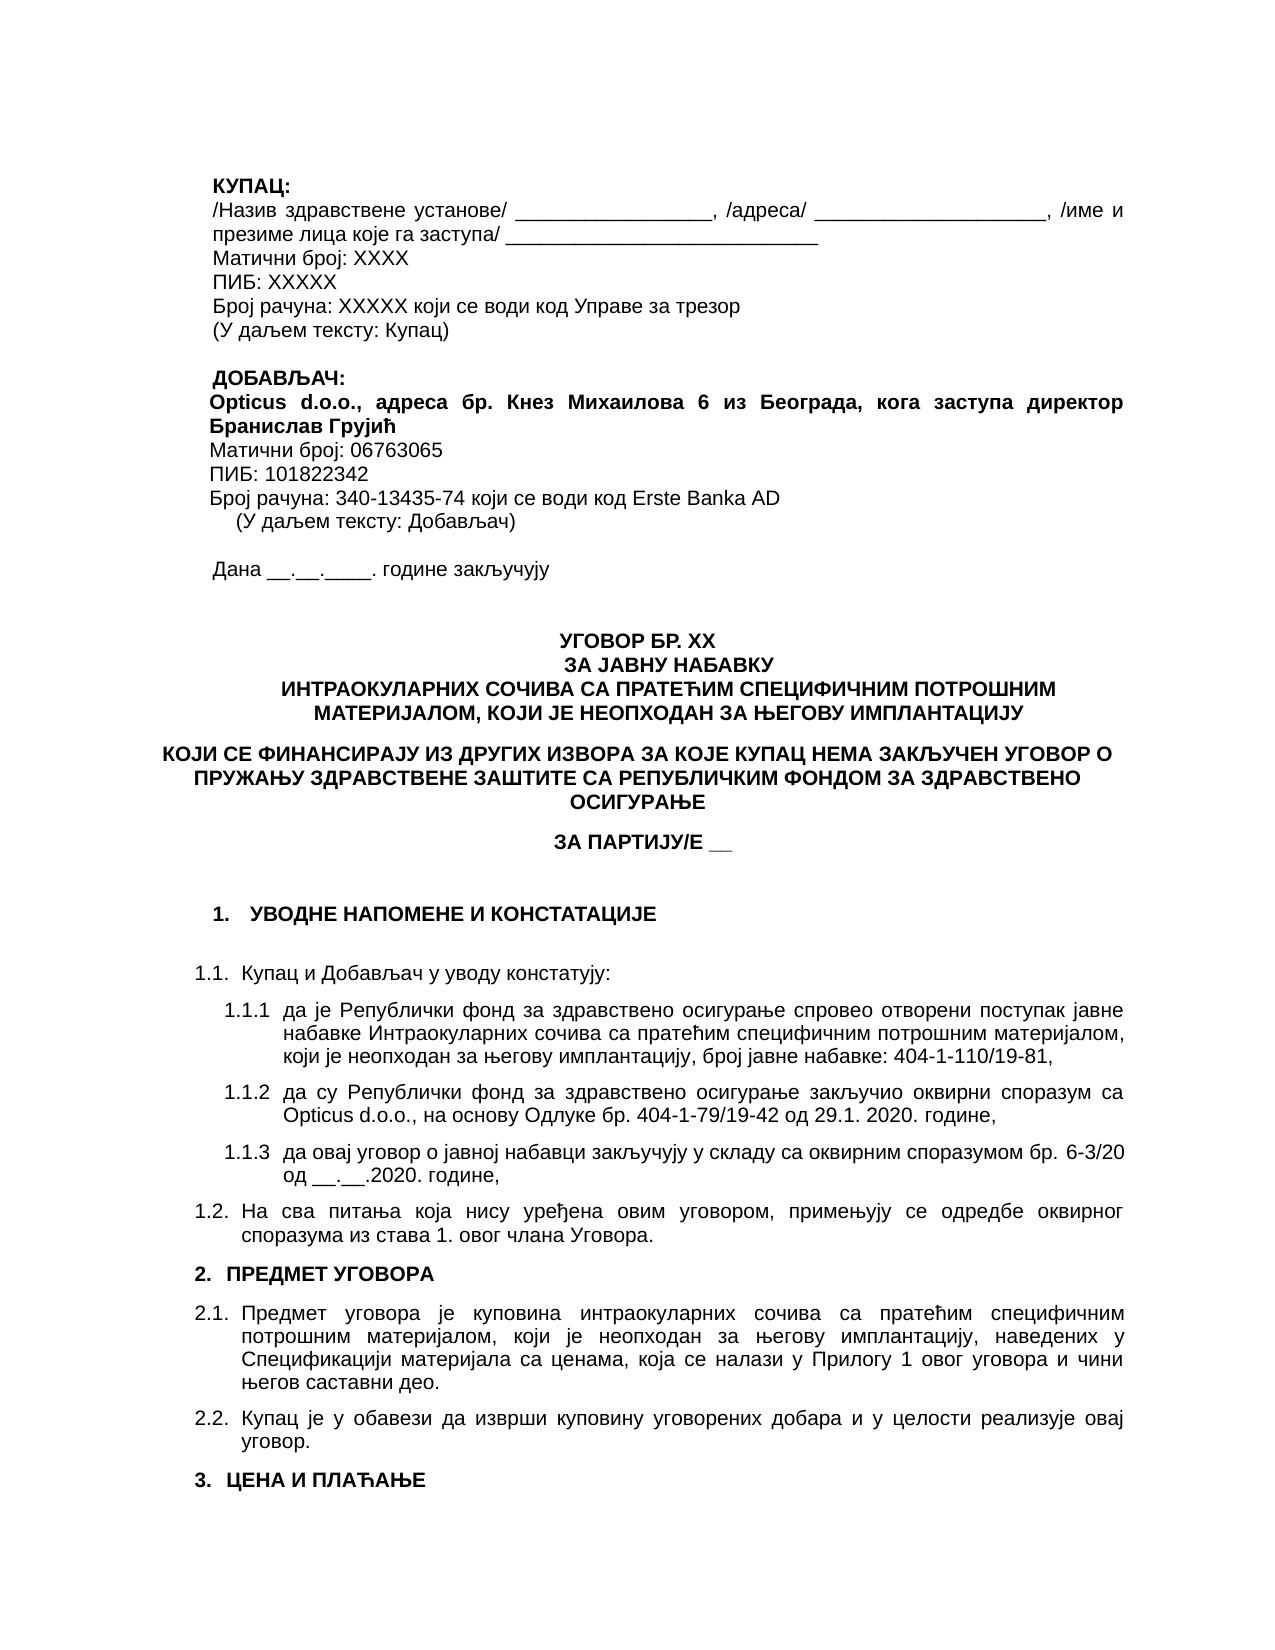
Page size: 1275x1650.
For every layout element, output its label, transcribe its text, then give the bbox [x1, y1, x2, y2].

text УГОВОР БР. ХХ [212, 629, 1125, 653]
text Матични број: 06763065 [209, 437, 1125, 461]
text Opticus d.o.o., адреса бр. Кнез Михаилова 6 из Београда, кога заступа директор Бранислав Грујић [209, 389, 1125, 437]
list ПРЕДМЕТ УГОВОРА [194, 1263, 1125, 1286]
list Предмет уговора је куповина интраокуларних сочива са пратећим специфичним потрошним материјалом, који је неопходан за његову имплантацију, наведених у Спецификацији материјала са ценама, која се налази у Прилогу 1 овог уговора и чини његов саставни део. [194, 1302, 1125, 1393]
text КОЈИ СЕ ФИНАНСИРАЈУ ИЗ ДРУГИХ ИЗВОРА ЗА КОЈЕ КУПАЦ НЕМА ЗАКЉУЧЕН УГОВОР О ПРУЖАЊУ ЗДРАВСТВЕНЕ ЗАШТИТЕ СА РЕПУБЛИЧКИМ ФОНДОМ ЗА ЗДРАВСТВЕНО ОСИГУРАЊЕ [150, 742, 1125, 813]
list ЦЕНА И ПЛАЋАЊЕ [194, 1470, 1125, 1492]
text Матични број: XXXX [212, 246, 1125, 270]
list УВОДНЕ НАПОМЕНЕ И КОНСТАТАЦИЈЕ [212, 902, 1125, 926]
list да je Републички фонд за здравствено осигурање спровеo отворени поступак јавне набавке Интраокуларних сочива са пратећим специфичним потрошним материјалом, који је неопходан за његову имплантацију, број јавне набавке: 404-1-110/19-81, [224, 999, 1125, 1068]
text ЗА ЈАВНУ НАБАВКУ [212, 653, 1125, 677]
list Купац и Добављач у уводу констатују: [194, 962, 1125, 985]
text ДОБАВЉАЧ: [212, 366, 1125, 389]
text ПИБ: 101822342 [209, 461, 1125, 485]
text Број рачуна: 340-13435-74 који се води код Еrste Banka AD [209, 485, 1125, 509]
list На сва питања која нису уређена овим уговором, примењују се одредбе оквирног споразума из става 1. овог члана Уговора. [194, 1201, 1125, 1246]
text ИНТРАОКУЛАРНИХ СОЧИВА СА ПРАТЕЋИМ СПЕЦИФИЧНИМ ПОТРОШНИМ МАТЕРИЈАЛОМ, КОЈИ ЈЕ НЕОПХОДАН ЗА ЊЕГОВУ ИМПЛАНТАЦИЈУ [212, 677, 1125, 725]
list да су Републички фонд за здравствено осигурање закључиo оквирни споразум са Opticus d.o.o., на основу Одлуке бр. 404-1-79/19-42 од 29.1. 2020. године, [224, 1082, 1125, 1127]
text (У даљем тексту: Купац) [212, 318, 1125, 342]
text ЗА ПАРТИЈУ/Е __ [212, 830, 1125, 854]
text Број рачуна: XXXXX који се води код Управе за трезор [212, 294, 1125, 318]
text КУПАЦ: [212, 174, 1125, 198]
text Дана __.__.____. године закључују [212, 557, 1125, 581]
text ПИБ: XXXXX [212, 270, 1125, 294]
list да овај уговор о јавној набавци закључују у складу са оквирним споразумом бр. 6-3/20 од __.__.2020. године, [224, 1141, 1125, 1187]
text /Назив здравствене установе/ _________________, /адреса/ ____________________, /име и презиме лица које га заступа/ ___________________________ [212, 198, 1125, 246]
list Купац је у обавези да изврши куповину уговорених добара и у целости реализује овај уговор. [194, 1408, 1125, 1453]
text (У даљем тексту: Добављач) [212, 509, 1125, 533]
